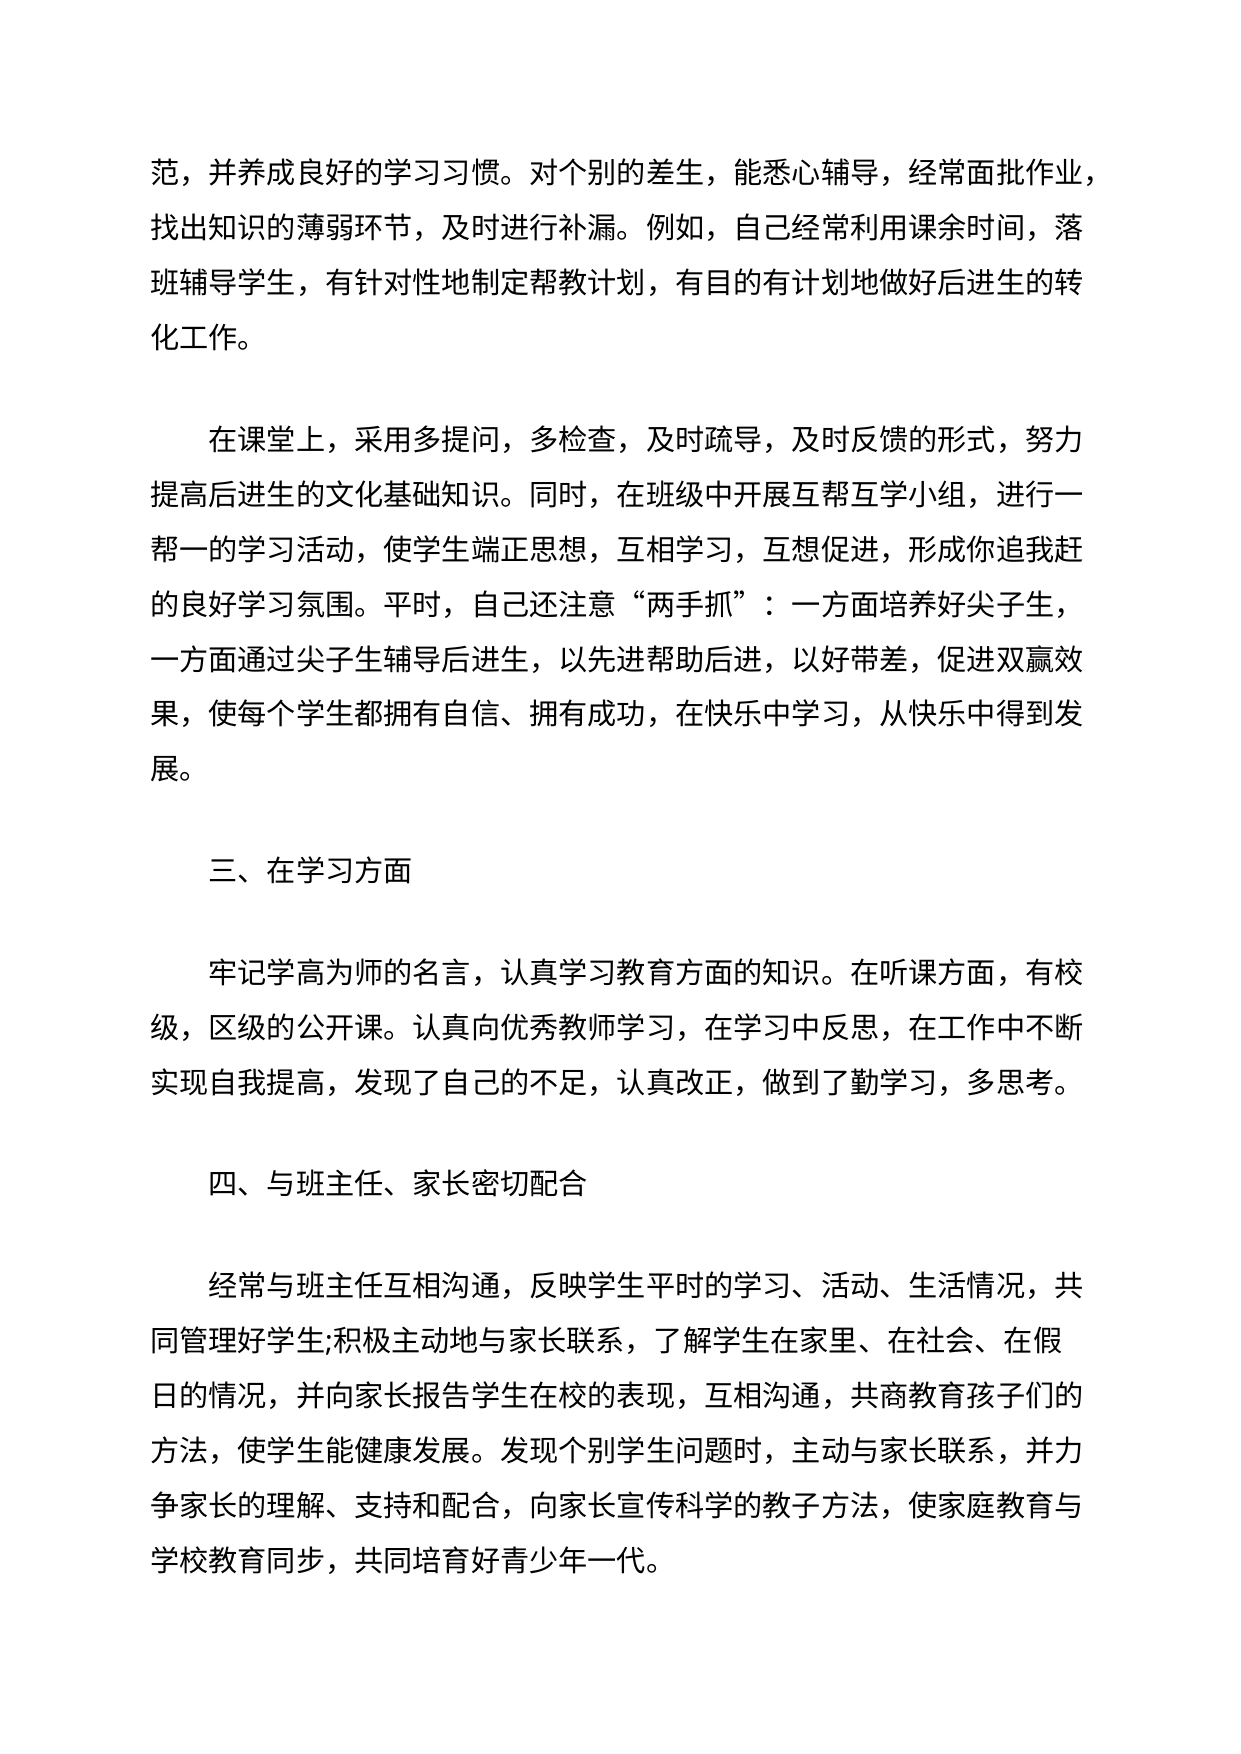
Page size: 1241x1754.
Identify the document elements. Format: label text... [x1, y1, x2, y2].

text 四、与班主任、家长密切配合 [150, 1161, 1090, 1203]
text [150, 150, 1090, 357]
text 牢记学高为师的名言，认真学习教育方面的知识。在听课方面，有校级，区级的公开课。认真向优秀教师学习，在学习中反思，在工作中不断实现自我提高，发现了自己的不足，认真改正，做到了勤学习，多思考。 [150, 949, 1090, 1101]
text 在课堂上，采用多提问，多检查，及时疏导，及时反馈的形式，努力提高后进生的文化基础知识。同时，在班级中开展互帮互学小组，进行一帮一的学习活动，使学生端正思想，互相学习，互想促进，形成你追我赶的良好学习氛围。平时，自己还注意“两手抓”：一方面培养好尖子生，一方面通过尖子生辅导后进生，以先进帮助后进，以好带差，促进双赢效果，使每个学生都拥有自信、拥有成功，在快乐中学习，从快乐中得到发展。 [150, 416, 1090, 788]
text 经常与班主任互相沟通，反映学生平时的学习、活动、生活情况，共同管理好学生;积极主动地与家长联系，了解学生在家里、在社会、在假日的情况，并向家长报告学生在校的表现，互相沟通，共商教育孩子们的方法，使学生能健康发展。发现个别学生问题时，主动与家长联系，并力争家长的理解、支持和配合，向家长宣传科学的教子方法，使家庭教育与学校教育同步，共同培育好青少年一代。 [150, 1263, 1090, 1579]
text 三、在学习方面 [150, 848, 1090, 890]
